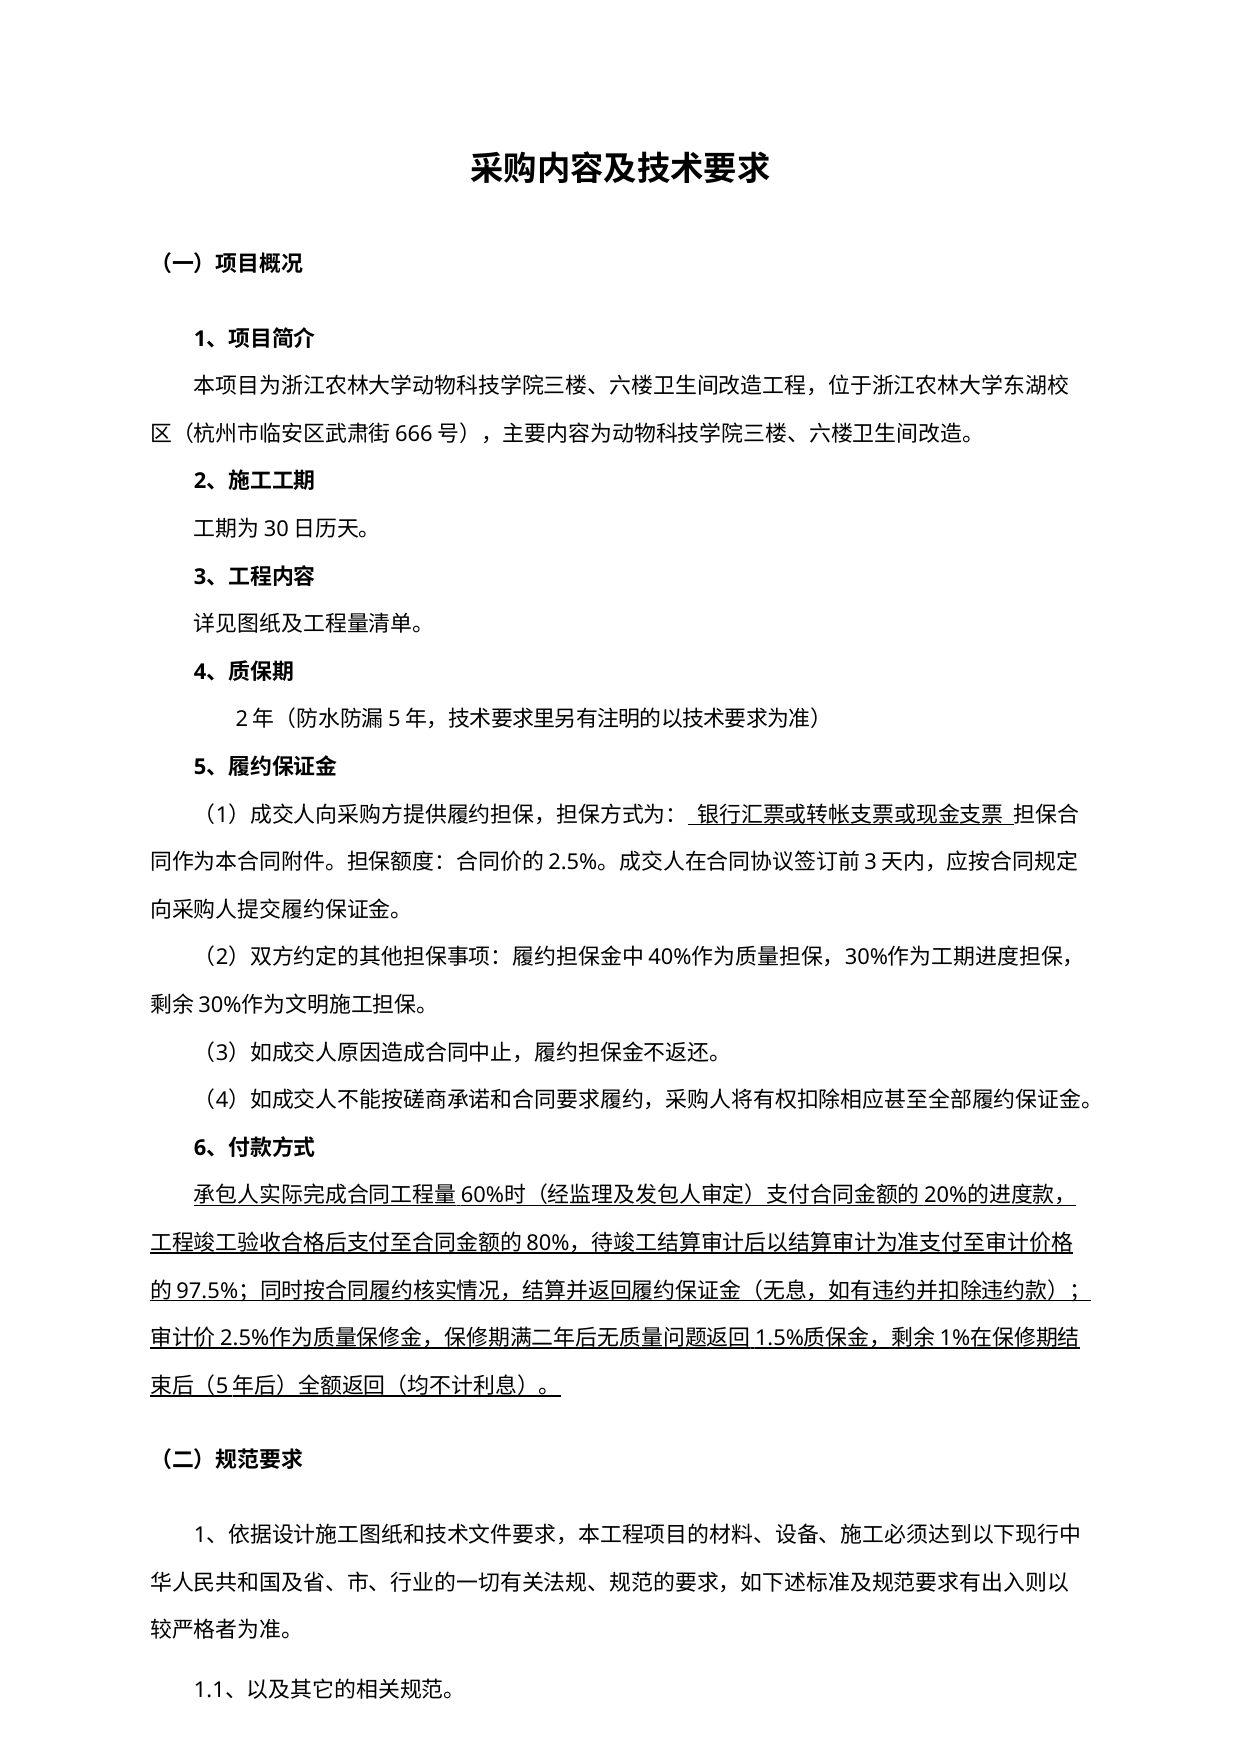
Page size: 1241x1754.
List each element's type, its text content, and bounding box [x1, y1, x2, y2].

text 2年（防水防漏5年，技术要求里另有注明的以技术要求为准） [150, 701, 1090, 733]
text （1）成交人向采购方提供履约担保，担保方式为： 银行汇票或转帐支票或现金支票 担保合同作为本合同附件。担保额度：合同价的2.5%。成交人在合同协议签订前3天内，应按合同规定向采购人提交履约保证金。 [150, 797, 1090, 923]
text 3、工程内容 [150, 559, 1090, 591]
text （3）如成交人原因造成合同中止，履约担保金不返还。 [150, 1034, 1090, 1066]
subtitle （一）项目概况 [150, 246, 1090, 278]
text 2、施工工期 [150, 463, 1090, 495]
text 详见图纸及工程量清单。 [150, 606, 1090, 638]
subtitle （二）规范要求 [150, 1442, 1090, 1474]
text 承包人实际完成合同工程量60%时（经监理及发包人审定）支付合同金额的20%的进度款，工程竣工验收合格后支付至合同金额的80%，待竣工结算审计后以结算审计为准支付至审计价格的97.5%；同时按合同履约核实情况，结算并返回履约保证金（无息，如有违约并扣除违约款）；审计价2.5%作为质量保修金，保修期满二年后无质量问题返回1.5%质保金，剩余1%在保修期结束后（5年后）全额返回（均不计利息）。 [150, 1177, 1090, 1300]
text 工期为30日历天。 [150, 511, 1090, 543]
text 5、履约保证金 [150, 749, 1090, 781]
text 1、依据设计施工图纸和技术文件要求，本工程项目的材料、设备、施工必须达到以下现行中华人民共和国及省、市、行业的一切有关法规、规范的要求，如下述标准及规范要求有出入则以较严格者为准。 [150, 1517, 1090, 1644]
text （4）如成交人不能按磋商承诺和合同要求履约，采购人将有权扣除相应甚至全部履约保证金。 [150, 1082, 1090, 1114]
text 4、质保期 [150, 654, 1090, 686]
text 本项目为浙江农林大学动物科技学院三楼、六楼卫生间改造工程，位于浙江农林大学东湖校区（杭州市临安区武肃街666号），主要内容为动物科技学院三楼、六楼卫生间改造。 [150, 368, 1090, 448]
text 6、付款方式 [150, 1130, 1090, 1162]
text 1、项目简介 [150, 321, 1090, 353]
text 采购内容及技术要求 [150, 150, 1090, 188]
text （2）双方约定的其他担保事项：履约担保金中40%作为质量担保，30%作为工期进度担保，剩余30%作为文明施工担保。 [150, 939, 1090, 1019]
text 承包人实际完成合同工程量60%时（经监理及发包人审定）支付合同金额的20%的进度款，工程竣工验收合格后支付至合同金额的80%，待竣工结算审计后以结算审计为准支付至审计价格的97.5%；同时按合同履约核实情况，结算并返回履约保证金（无息，如有违约并扣除违约款）；审计价2.5%作为质量保修金，保修期满二年后无质量问题返回1.5%质保金，剩余1%在保修期结束后（5年后）全额返回（均不计利息）。 [150, 1301, 1090, 1399]
text 1.1、以及其它的相关规范。 [150, 1672, 1090, 1704]
